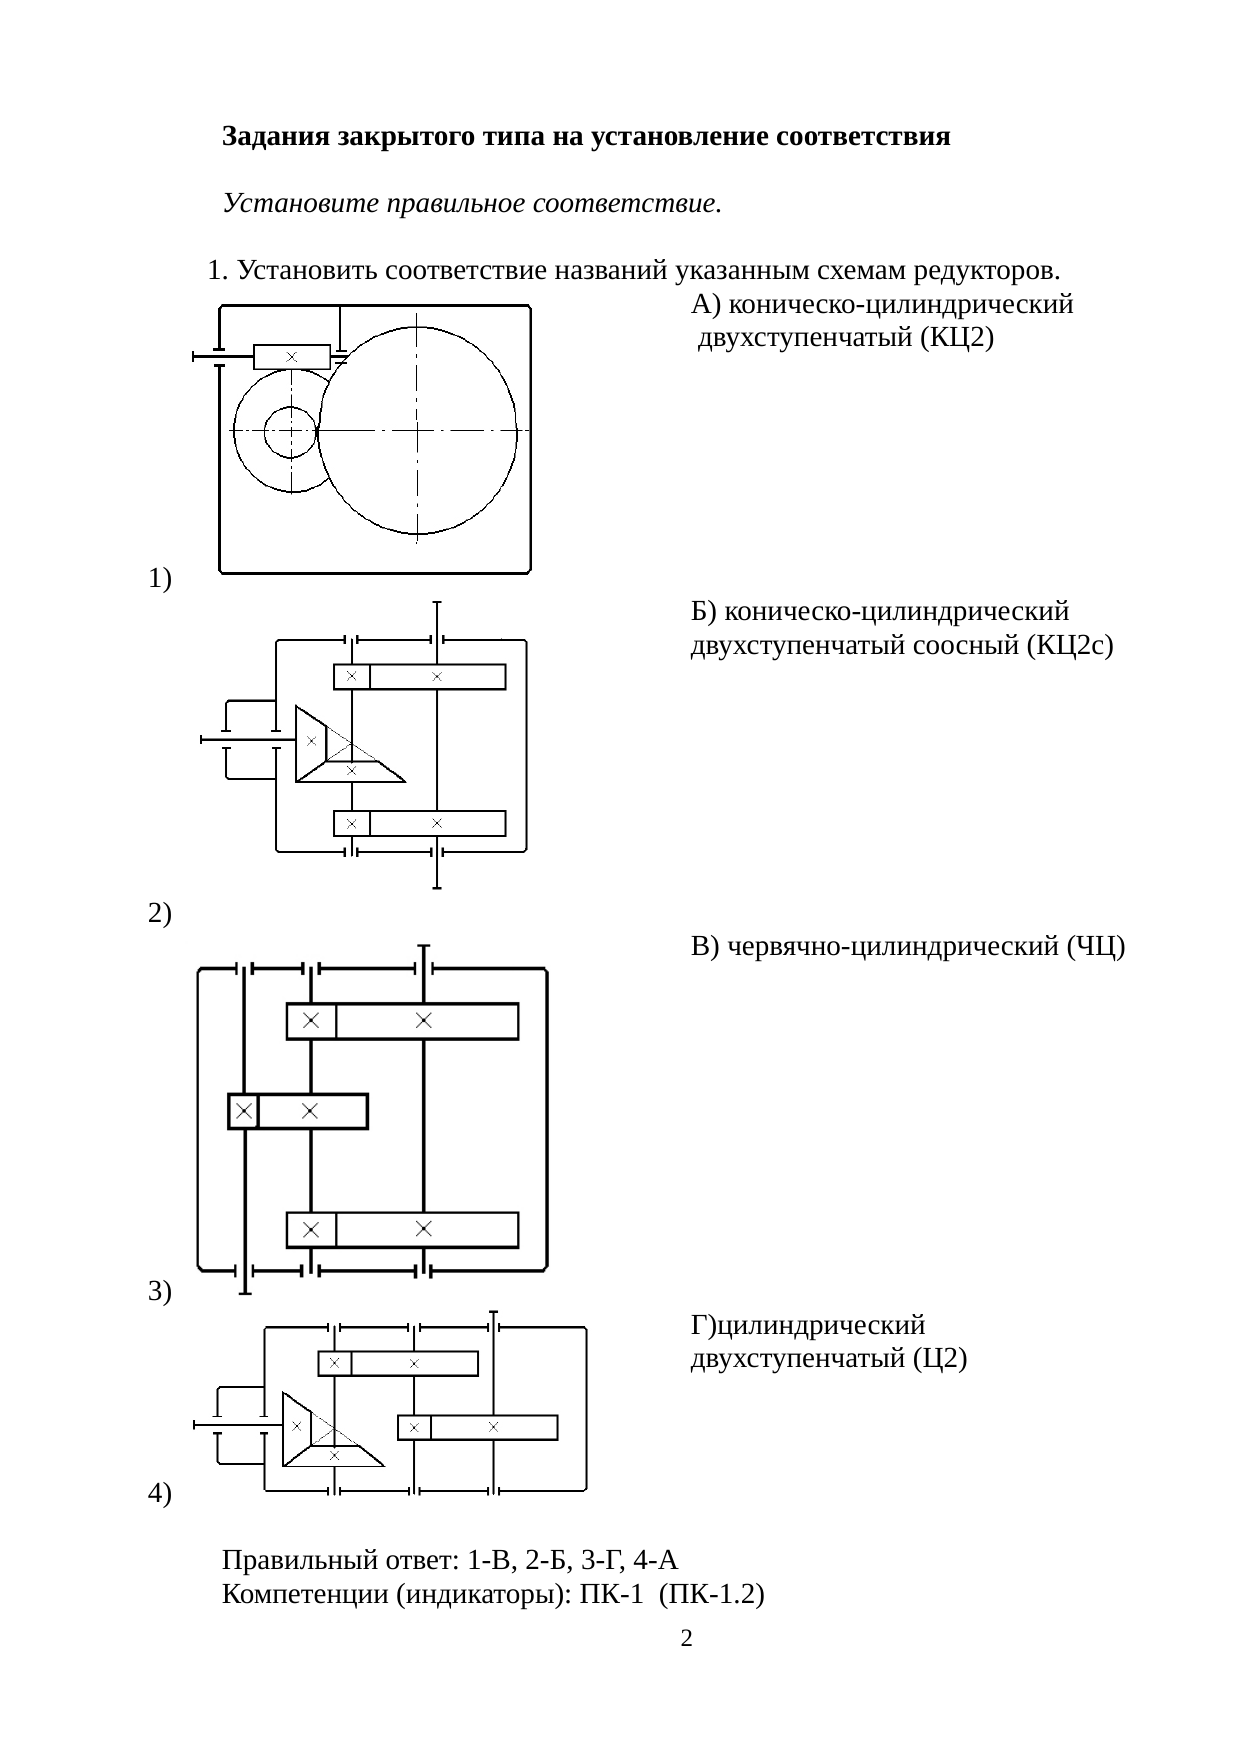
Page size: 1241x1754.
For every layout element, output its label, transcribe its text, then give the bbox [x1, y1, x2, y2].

text Установите правильное соответствие. [148, 185, 1152, 219]
table_cell В) червячно-цилиндрический (ЧЦ) [679, 929, 1140, 1307]
text Задания закрытого типа на установление соответствия [148, 118, 1152, 152]
picture [179, 593, 571, 923]
table_cell Г)цилиндрический двухступенчатый (Ц2) [679, 1307, 1140, 1509]
table_cell Б) коническо-цилиндрический двухступенчатый соосный (КЦ2с) [679, 594, 1140, 928]
table_cell 4) [136, 1307, 679, 1509]
table_header А) коническо-цилиндрический двухступенчатый (КЦ2) [679, 286, 1140, 593]
picture [179, 285, 558, 587]
table_cell 2) [136, 594, 679, 928]
table_header 1) [136, 286, 679, 593]
picture [179, 1306, 596, 1503]
picture [179, 928, 590, 1301]
text Правильный ответ: 1-В, 2-Б, 3-Г, 4-А [148, 1542, 1152, 1576]
table_cell 3) [136, 929, 679, 1307]
text Компетенции (индикаторы): ПК-1 (ПК-1.2) [148, 1576, 1152, 1609]
text 1. Установить соответствие названий указанным схемам редукторов. [148, 252, 1152, 286]
